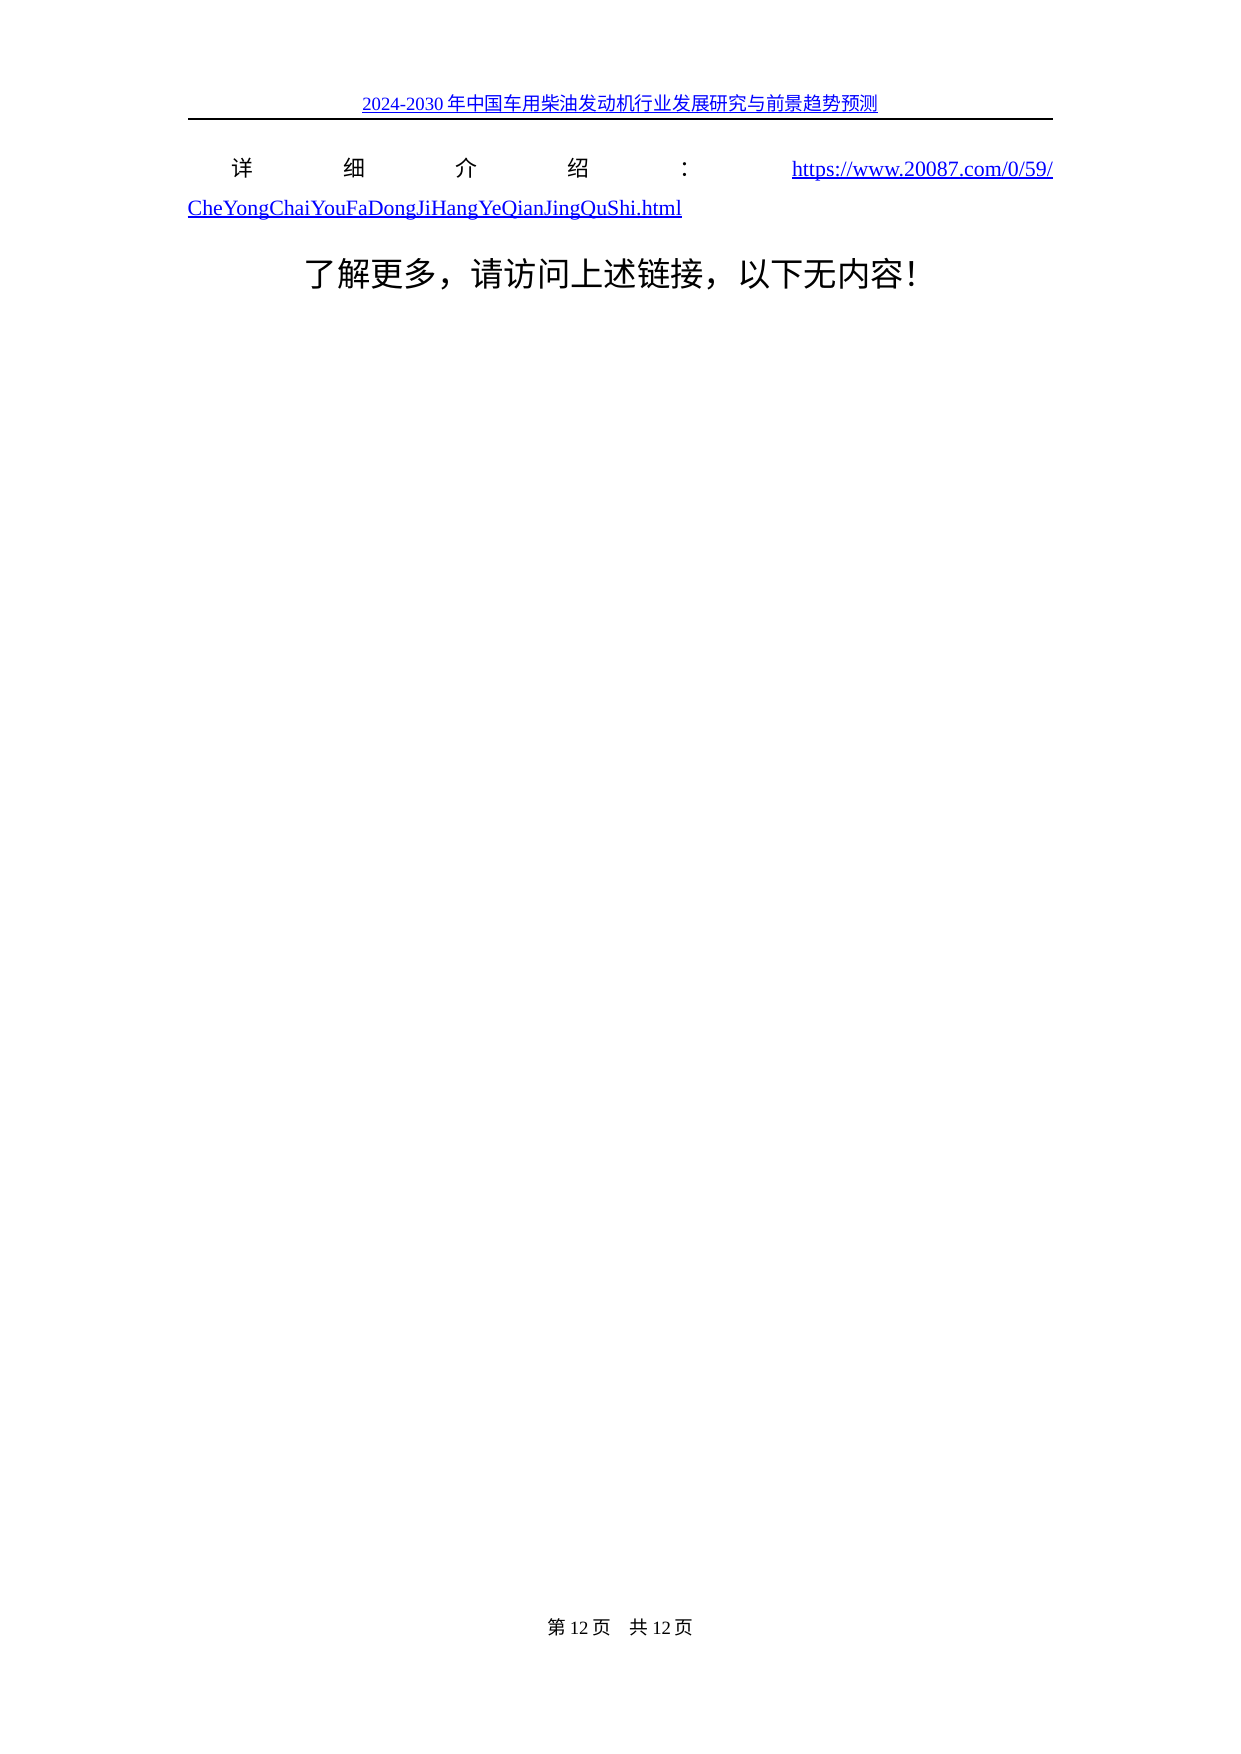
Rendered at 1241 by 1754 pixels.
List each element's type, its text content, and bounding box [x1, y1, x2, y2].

title 了解更多，请访问上述链接，以下无内容！ [187, 239, 1053, 304]
text 详细介绍：https://www.20087.com/0/59/CheYongChaiYouFaDongJiHangYeQianJingQuShi.html [187, 150, 1053, 223]
